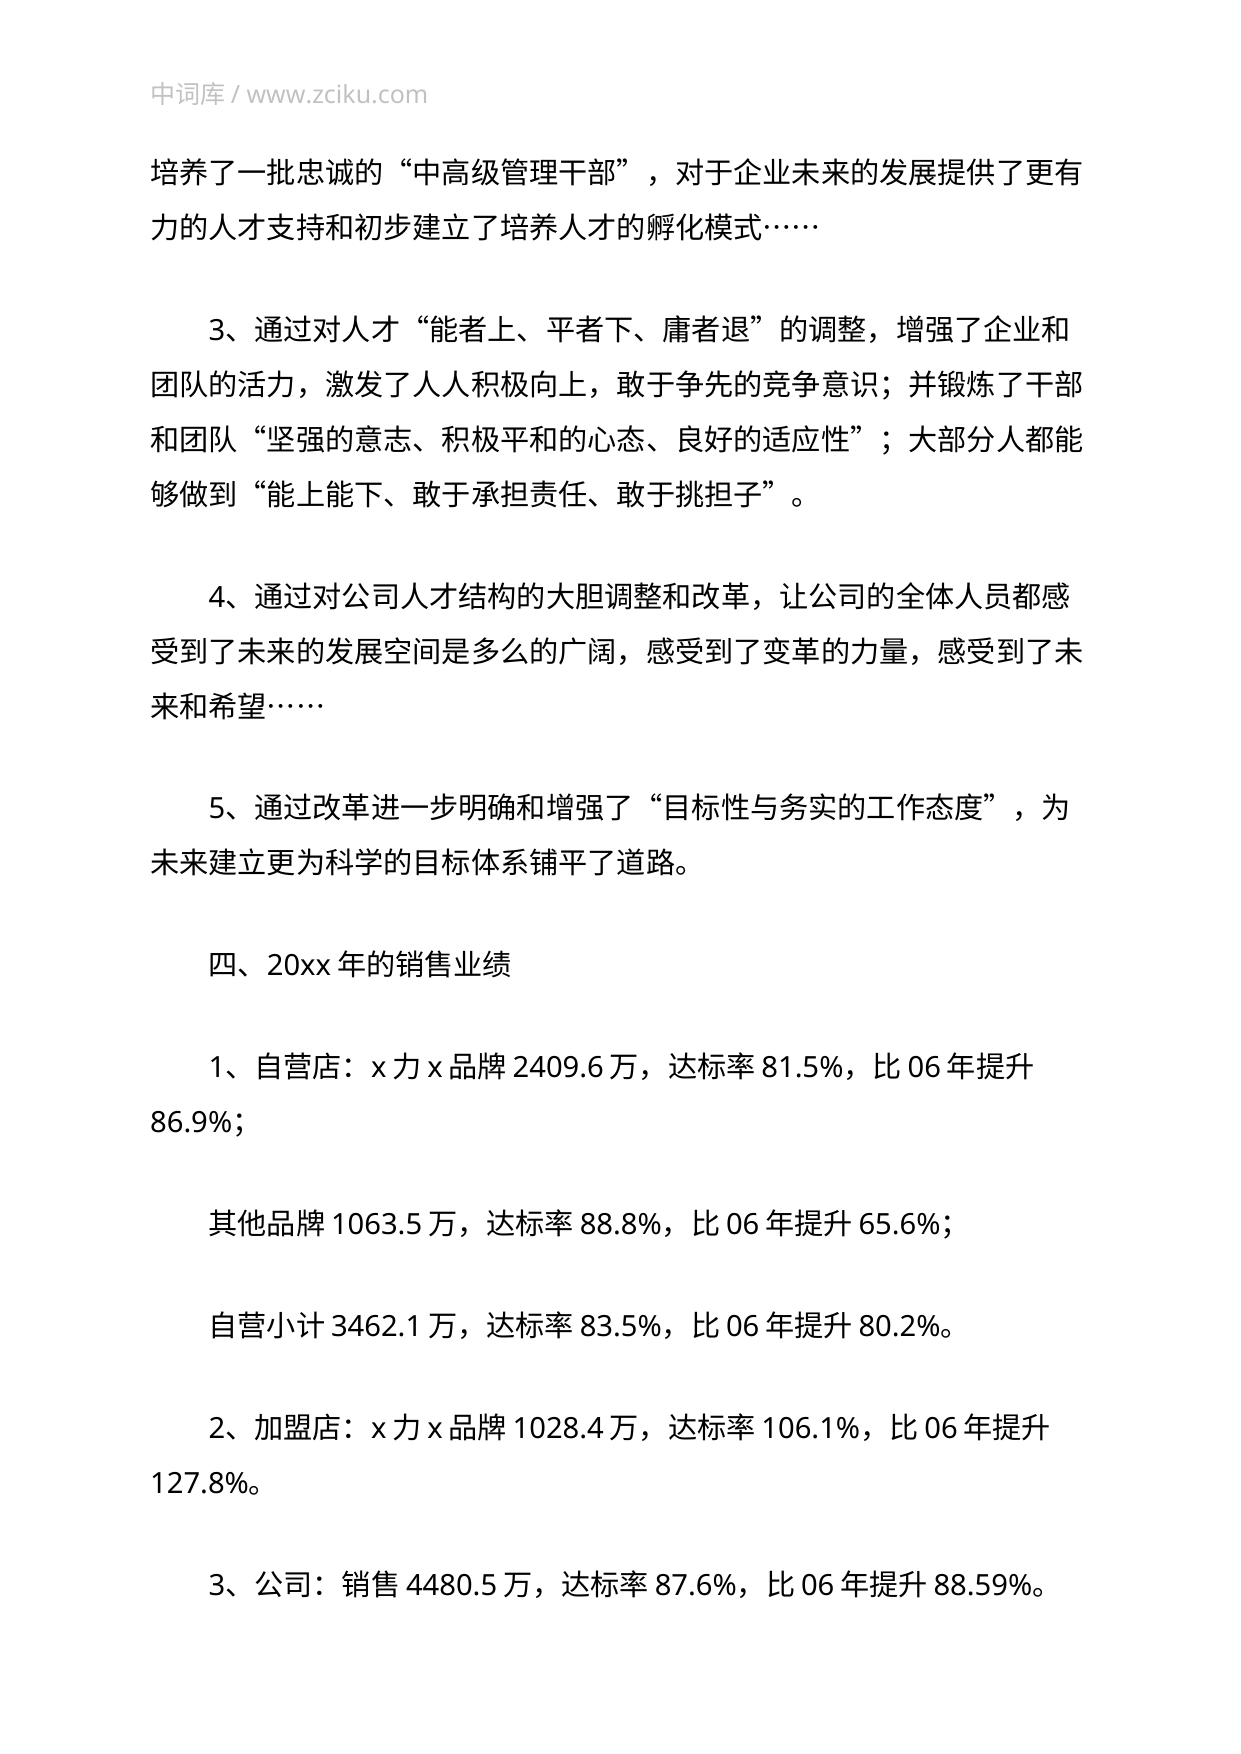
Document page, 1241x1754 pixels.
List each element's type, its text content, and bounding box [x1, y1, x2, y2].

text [150, 150, 1090, 247]
text 四、20xx年的销售业绩 [150, 942, 1090, 984]
text 3、通过对人才“能者上、平者下、庸者退”的调整，增强了企业和团队的活力，激发了人人积极向上，敢于争先的竞争意识；并锻炼了干部和团队“坚强的意志、积极平和的心态、良好的适应性”；大部分人都能够做到“能上能下、敢于承担责任、敢于挑担子”。 [150, 307, 1090, 514]
text 5、通过改革进一步明确和增强了“目标性与务实的工作态度”，为未来建立更为科学的目标体系铺平了道路。 [150, 785, 1090, 882]
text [150, 1562, 1090, 1604]
text 4、通过对公司人才结构的大胆调整和改革，让公司的全体人员都感受到了未来的发展空间是多么的广阔，感受到了变革的力量，感受到了未来和希望…… [150, 573, 1090, 725]
text 自营小计3462.1万，达标率83.5%，比06年提升80.2%。 [150, 1303, 1090, 1345]
text 1、自营店：x力x品牌2409.6万，达标率81.5%，比06年提升86.9%； [150, 1044, 1090, 1141]
text 2、加盟店：x力x品牌1028.4万，达标率106.1%，比06年提升127.8%。 [150, 1404, 1090, 1502]
text 其他品牌1063.5万，达标率88.8%，比06年提升65.6%； [150, 1201, 1090, 1243]
